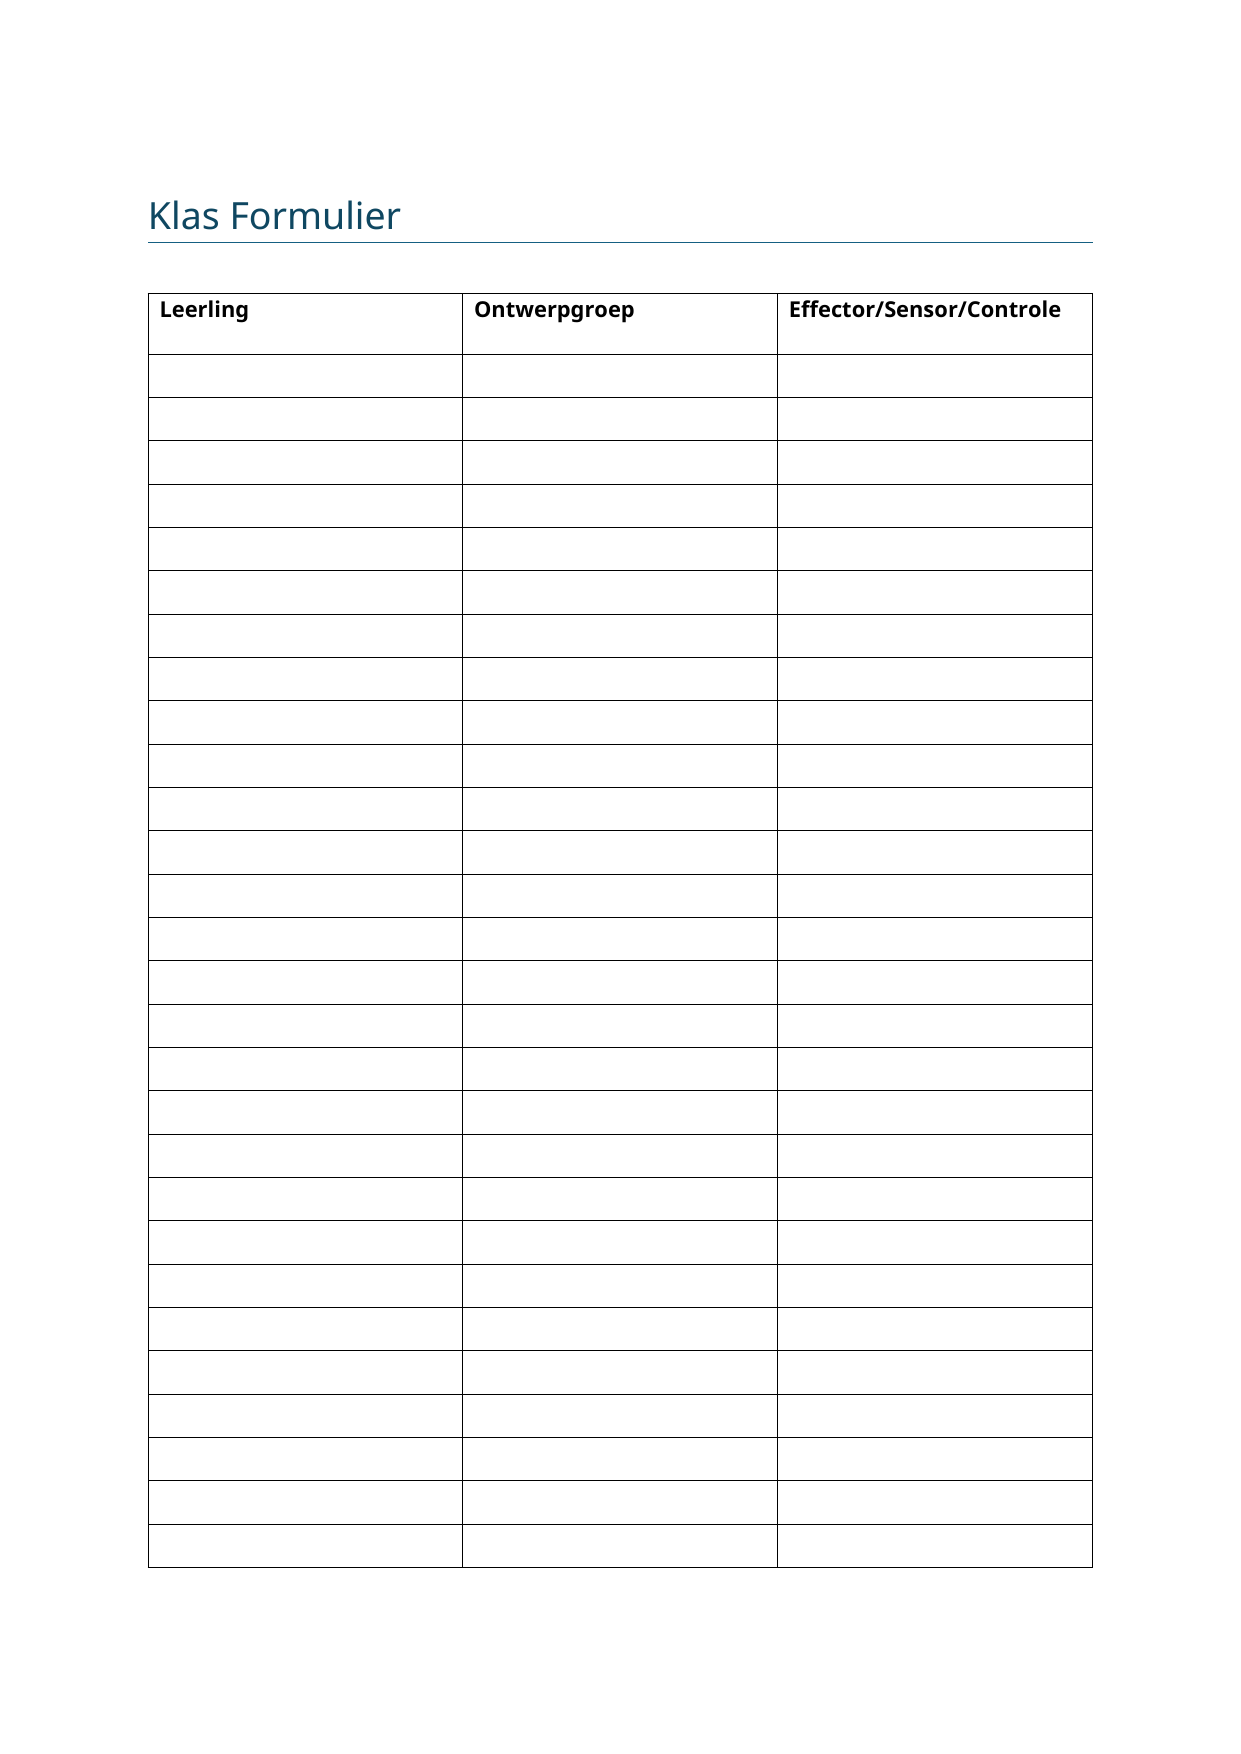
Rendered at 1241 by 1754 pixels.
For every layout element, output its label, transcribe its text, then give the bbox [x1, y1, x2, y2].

table_cell [149, 1308, 462, 1350]
table_cell [463, 788, 777, 830]
table_cell [778, 1395, 1092, 1437]
table_cell [778, 1135, 1092, 1177]
table_cell [463, 1048, 777, 1090]
table_cell [778, 745, 1092, 787]
table_cell [149, 1481, 462, 1523]
table_cell [149, 571, 462, 613]
table_cell [778, 1351, 1092, 1393]
table_cell [149, 1135, 462, 1177]
table_cell [463, 875, 777, 917]
table_cell [778, 701, 1092, 743]
table_cell [149, 485, 462, 527]
table_cell [778, 1091, 1092, 1133]
table_cell [778, 918, 1092, 960]
table_cell [149, 1178, 462, 1220]
table_cell [778, 831, 1092, 873]
table_cell [463, 831, 777, 873]
table_cell [778, 658, 1092, 700]
table_cell [149, 355, 462, 397]
table_header Leerling [149, 294, 462, 353]
table_cell [463, 701, 777, 743]
table_cell [463, 1005, 777, 1047]
table_cell [149, 1525, 462, 1567]
table_cell [149, 1438, 462, 1480]
table_cell [463, 1221, 777, 1263]
table_cell [463, 398, 777, 440]
table_cell [463, 485, 777, 527]
table_cell [778, 1438, 1092, 1480]
table_cell [463, 1091, 777, 1133]
table_cell [149, 831, 462, 873]
table_cell [149, 441, 462, 483]
table_cell [149, 528, 462, 570]
table_cell [149, 875, 462, 917]
table_cell [149, 788, 462, 830]
table_cell [463, 571, 777, 613]
table_cell [778, 441, 1092, 483]
table_cell [778, 1048, 1092, 1090]
table_cell [778, 1265, 1092, 1307]
table_cell [149, 398, 462, 440]
table_cell [463, 658, 777, 700]
table_cell [778, 1005, 1092, 1047]
subtitle Klas Formulier [148, 189, 1093, 242]
table_cell [149, 1265, 462, 1307]
table_cell [463, 1308, 777, 1350]
table_cell [149, 1048, 462, 1090]
table_cell [778, 1481, 1092, 1523]
table_cell [463, 441, 777, 483]
table_cell [778, 355, 1092, 397]
table_cell [778, 788, 1092, 830]
table_cell [778, 1178, 1092, 1220]
table_cell [463, 528, 777, 570]
table_cell [778, 485, 1092, 527]
table_cell [778, 571, 1092, 613]
table_cell [463, 1395, 777, 1437]
table_cell [778, 1525, 1092, 1567]
table_cell [778, 1221, 1092, 1263]
table_cell [778, 528, 1092, 570]
table_cell [463, 918, 777, 960]
table_cell [149, 615, 462, 657]
table_cell [149, 701, 462, 743]
table_cell [463, 615, 777, 657]
table_header Ontwerpgroep [463, 294, 777, 353]
table_cell [463, 1438, 777, 1480]
table_cell [778, 875, 1092, 917]
table_cell [778, 1308, 1092, 1350]
table_cell [463, 961, 777, 1003]
table_cell [149, 1351, 462, 1393]
table_cell [149, 658, 462, 700]
table_cell [778, 615, 1092, 657]
table_cell [778, 398, 1092, 440]
table_cell [463, 1525, 777, 1567]
table_cell [463, 745, 777, 787]
table_cell [149, 1005, 462, 1047]
table_cell [149, 745, 462, 787]
table_cell [149, 1221, 462, 1263]
table_cell [463, 355, 777, 397]
table_cell [149, 918, 462, 960]
table_header Effector/Sensor/Controle [778, 294, 1092, 353]
table_cell [149, 1395, 462, 1437]
table_cell [463, 1178, 777, 1220]
table_cell [149, 961, 462, 1003]
table_cell [778, 961, 1092, 1003]
table_cell [463, 1135, 777, 1177]
table_cell [463, 1351, 777, 1393]
table_cell [463, 1481, 777, 1523]
table_cell [463, 1265, 777, 1307]
table_cell [149, 1091, 462, 1133]
